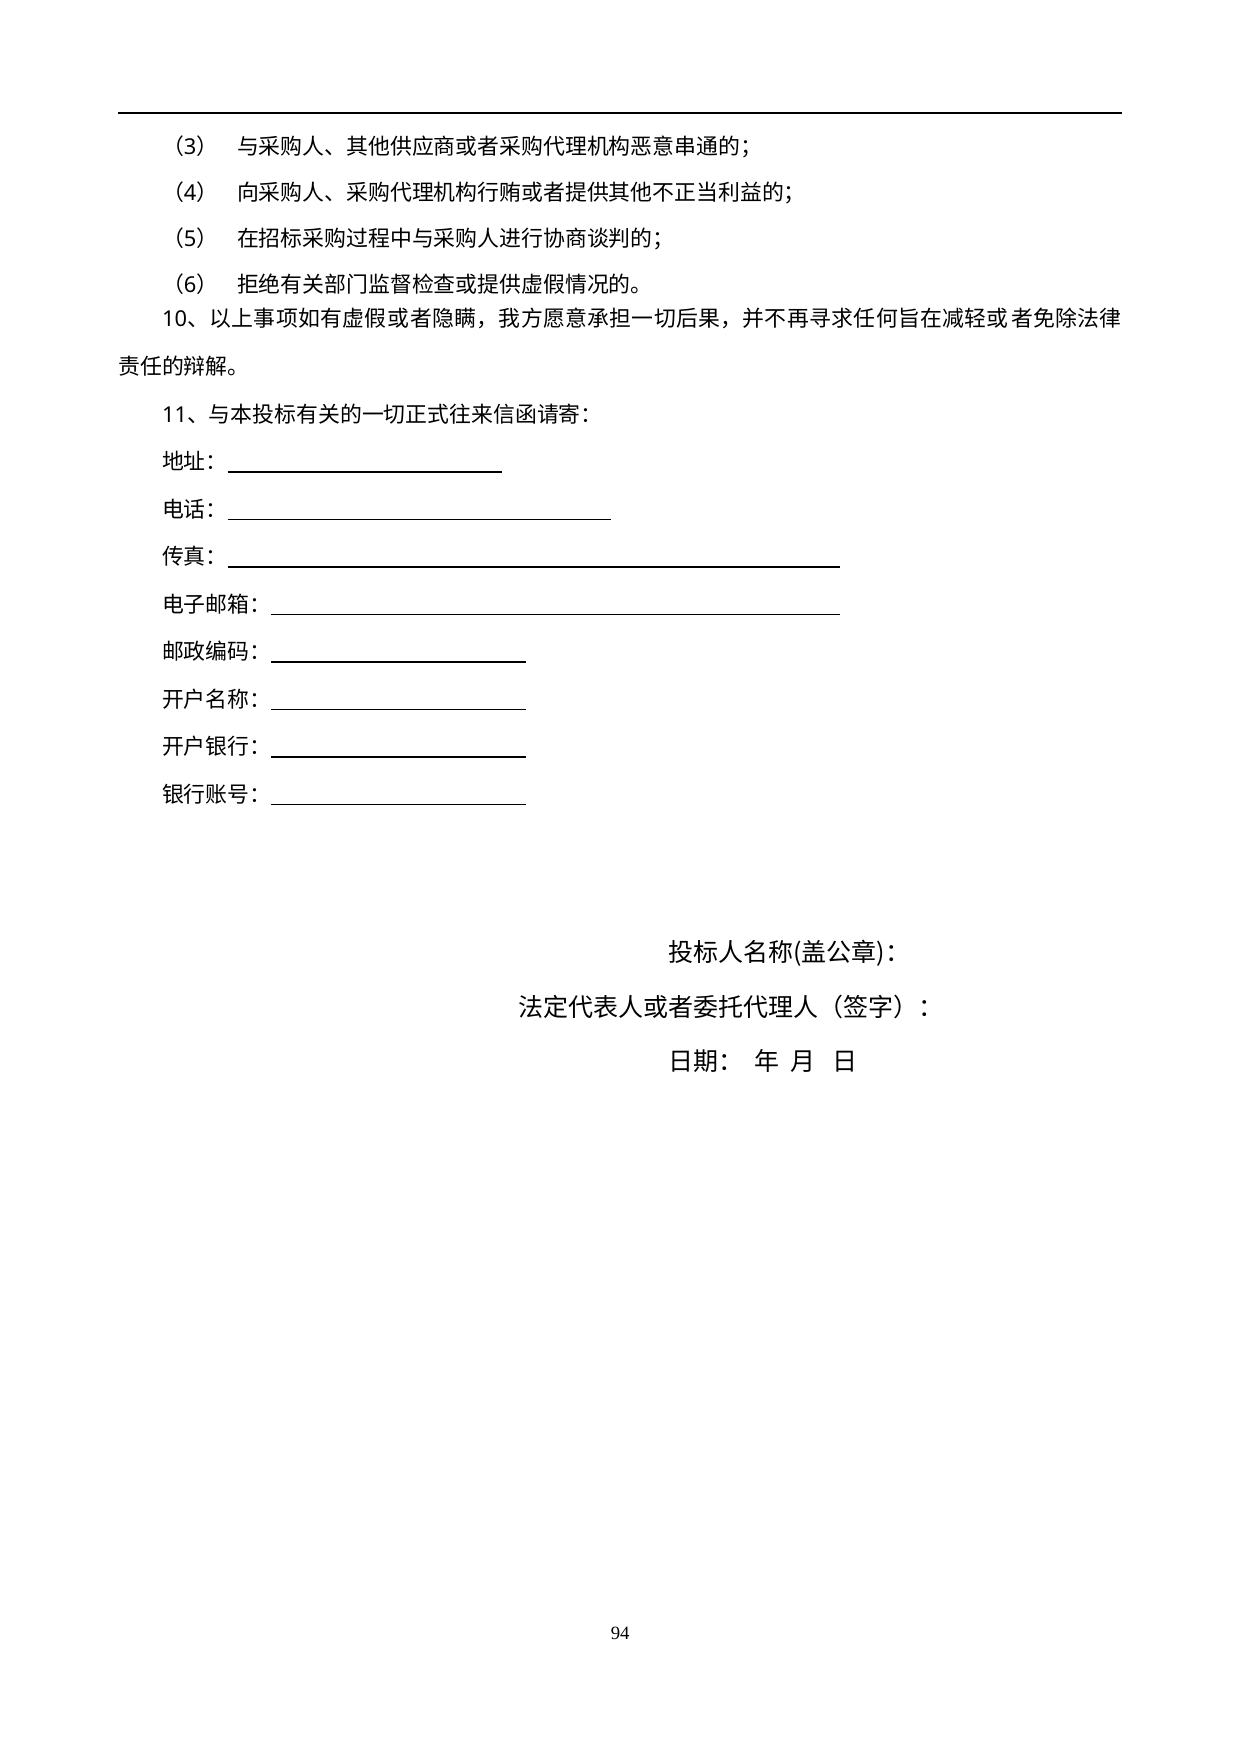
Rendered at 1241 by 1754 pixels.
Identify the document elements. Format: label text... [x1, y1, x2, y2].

text 电话： [118, 492, 1122, 523]
text 地址： [118, 444, 1122, 476]
text 法定代表人或者委托代理人（签字）： [118, 987, 1122, 1023]
list 向采购人、采购代理机构行贿或者提供其他不正当利益的； [162, 164, 1122, 210]
text 传真： [118, 539, 1122, 571]
text 开户名称： [118, 682, 1122, 713]
list 与采购人、其他供应商或者采购代理机构恶意串通的； [162, 118, 1122, 164]
text 开户银行： [118, 729, 1122, 761]
list 拒绝有关部门监督检查或提供虚假情况的。 [162, 256, 1122, 301]
text 邮政编码： [118, 634, 1122, 666]
text 银行账号： [118, 777, 1122, 808]
text 日期： 年 月 日 [118, 1042, 1122, 1078]
text 10、以上事项如有虚假或者隐瞒，我方愿意承担一切后果，并不再寻求任何旨在减轻或者免除法律责任的辩解。 [118, 301, 1122, 381]
text 11、与本投标有关的一切正式往来信函请寄： [118, 397, 1122, 428]
text 电子邮箱： [118, 587, 1122, 618]
list 在招标采购过程中与采购人进行协商谈判的； [162, 210, 1122, 256]
text 投标人名称(盖公章)： [118, 933, 1122, 969]
